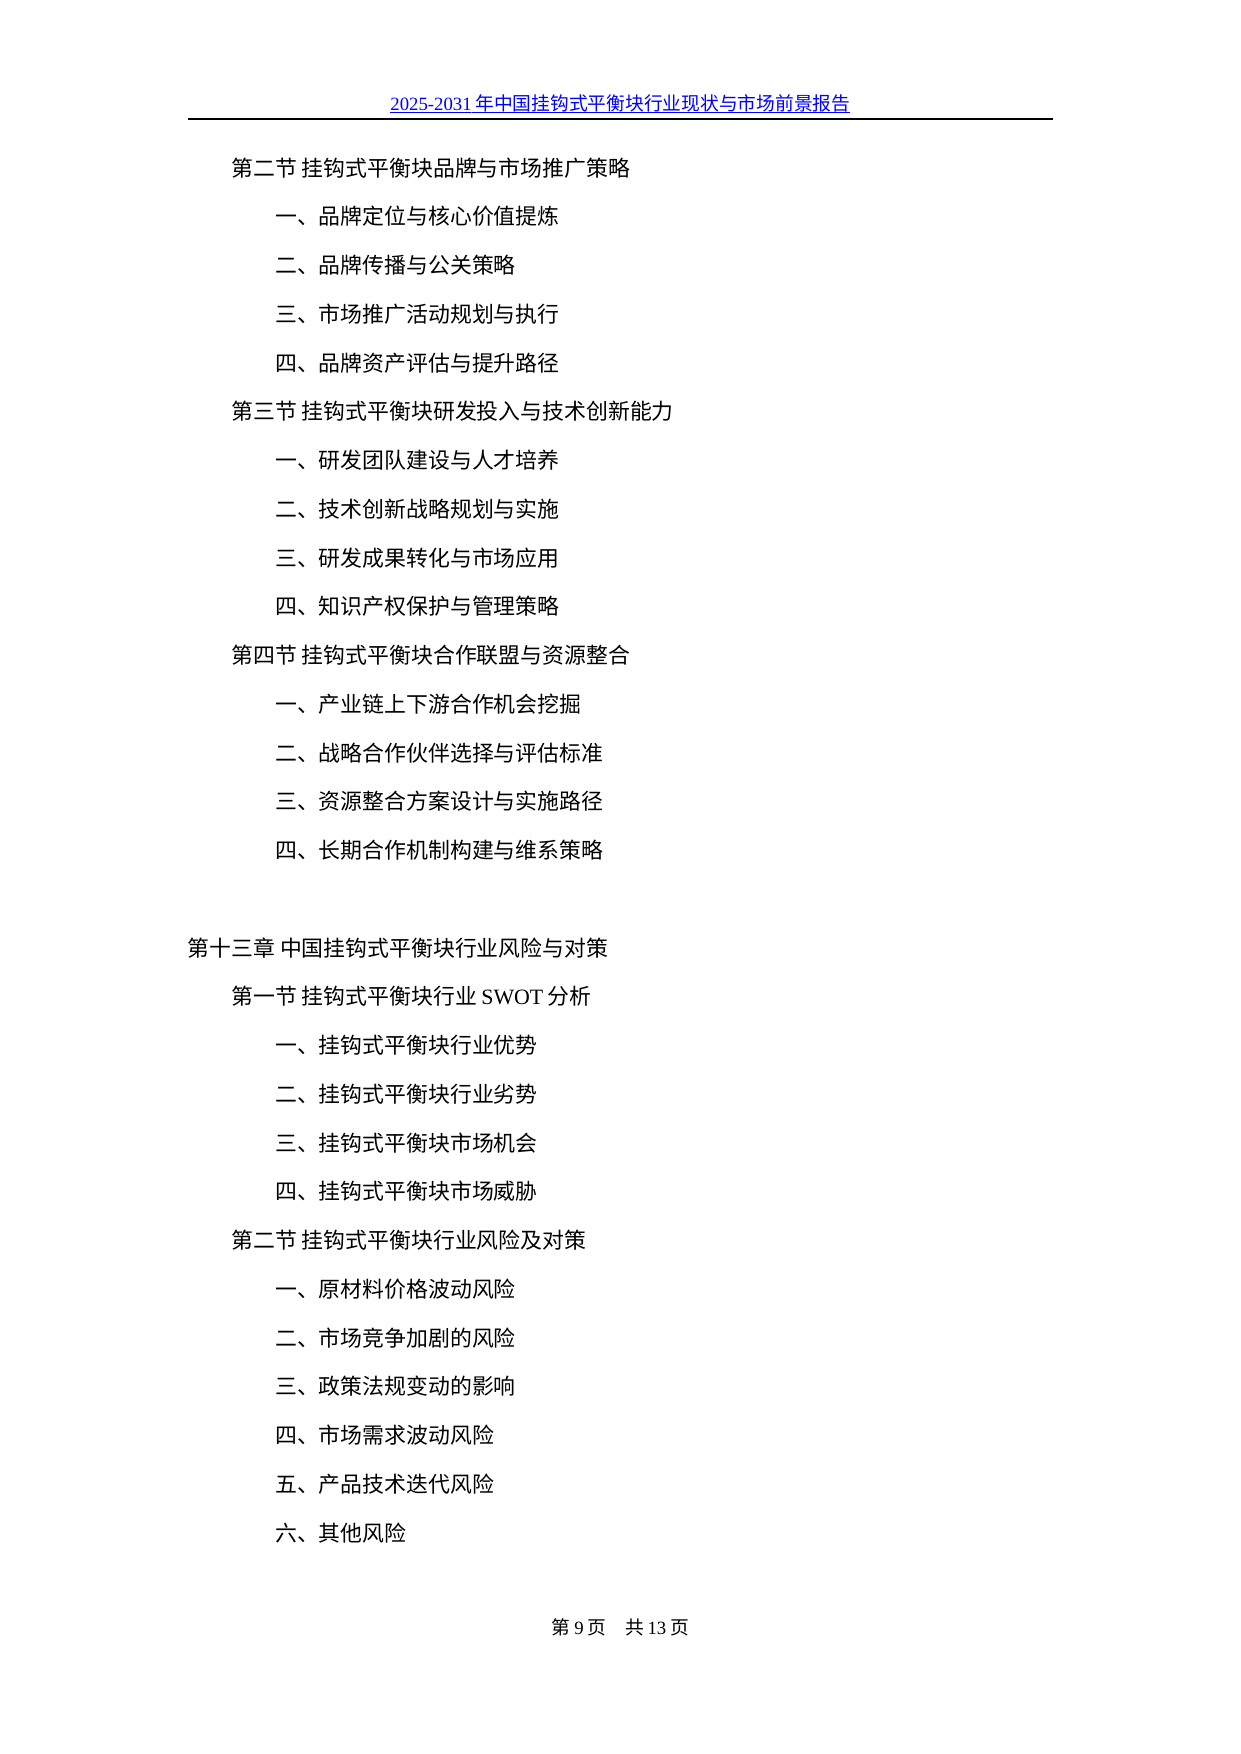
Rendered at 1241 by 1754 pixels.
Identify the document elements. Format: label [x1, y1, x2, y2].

text [187, 150, 1053, 1548]
